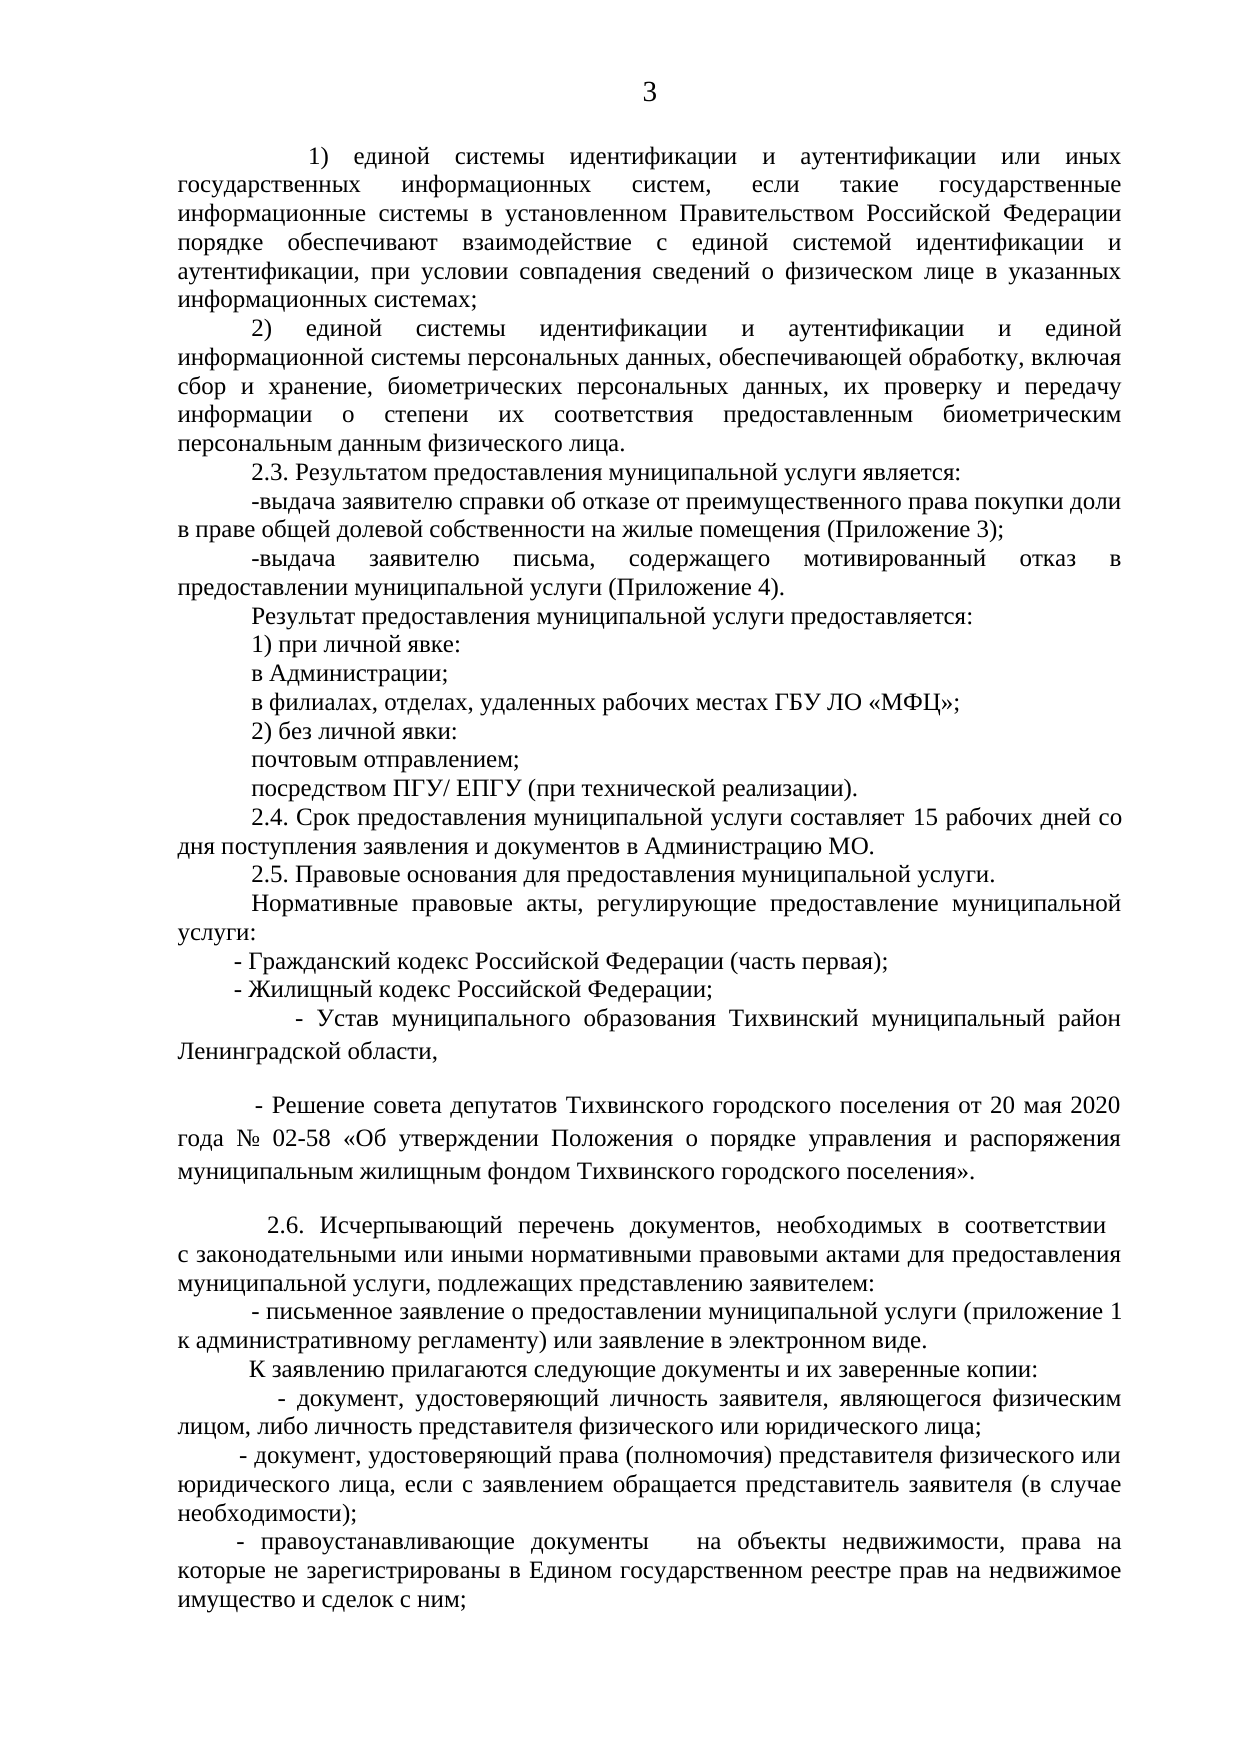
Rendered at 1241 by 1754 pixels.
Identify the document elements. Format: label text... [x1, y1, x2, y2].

text почтовым отправлением; [177, 744, 1122, 773]
text Результат предоставления муниципальной услуги предоставляется: [177, 601, 1122, 629]
text - Решение совета депутатов Тихвинского городского поселения от 20 мая 2020 года № 02-58 «Об утверждении Положения о порядке управления и распоряжения муниципальным жилищным фондом Тихвинского городского поселения». [177, 1090, 1122, 1185]
text 2.3. Результатом предоставления муниципальной услуги является: [177, 457, 1122, 486]
text в Администрации; [177, 658, 1122, 687]
text 2) единой системы идентификации и аутентификации и единой информационной системы персональных данных, обеспечивающей обработку, включая сбор и хранение, биометрических персональных данных, их проверку и передачу информации о степени их соответствия предоставленным биометрическим персональным данным физического лица. [177, 313, 1122, 457]
text 1) при личной явке: [177, 629, 1122, 658]
text 2.5. Правовые основания для предоставления муниципальной услуги. [177, 859, 1122, 888]
text -выдача заявителю справки об отказе от преимущественного права покупки доли в праве общей долевой собственности на жилые помещения (Приложение 3); [177, 486, 1122, 543]
text Нормативные правовые акты, регулирующие предоставление муниципальной услуги: [177, 888, 1122, 946]
text - письменное заявление о предоставлении муниципальной услуги (приложение 1 к административному регламенту) или заявление в электронном виде. [177, 1296, 1122, 1354]
text - Гражданский кодекс Российской Федерации (часть первая); [177, 946, 1122, 974]
text - документ, удостоверяющий личность заявителя, являющегося физическим лицом, либо личность представителя физического или юридического лица; [177, 1383, 1122, 1440]
text 2) без личной явки: [177, 716, 1122, 744]
text - Устав муниципального образования Тихвинский муниципальный район Ленинградской области, [177, 1003, 1122, 1065]
text - документ, удостоверяющий права (полномочия) представителя физического или юридического лица, если с заявлением обращается представитель заявителя (в случае необходимости); [177, 1440, 1122, 1526]
text посредством ПГУ/ ЕПГУ (при технической реализации). [177, 773, 1122, 802]
text -выдача заявителю письма, содержащего мотивированный отказ в предоставлении муниципальной услуги (Приложение 4). [177, 543, 1122, 601]
text в филиалах, отделах, удаленных рабочих местах ГБУ ЛО «МФЦ»; [177, 687, 1122, 716]
text К заявлению прилагаются следующие документы и их заверенные копии: [177, 1354, 1122, 1383]
text - Жилищный кодекс Российской Федерации; [177, 974, 1122, 1003]
text - правоустанавливающие документы на объекты недвижимости, права на которые не зарегистрированы в Едином государственном реестре прав на недвижимое имущество и сделок с ним; [177, 1526, 1122, 1613]
text 2.6. Исчерпывающий перечень документов, необходимых в соответствии с законодательными или иными нормативными правовыми актами для предоставления муниципальной услуги, подлежащих представлению заявителем: [177, 1210, 1122, 1296]
text 2.4. Срок предоставления муниципальной услуги составляет 15 рабочих дней со дня поступления заявления и документов в Администрацию МО. [177, 802, 1122, 859]
text 1) единой системы идентификации и аутентификации или иных государственных информационных систем, если такие государственные информационные системы в установленном Правительством Российской Федерации порядке обеспечивают взаимодействие с единой системой идентификации и аутентификации, при условии совпадения сведений о физическом лице в указанных информационных системах; [177, 141, 1122, 313]
